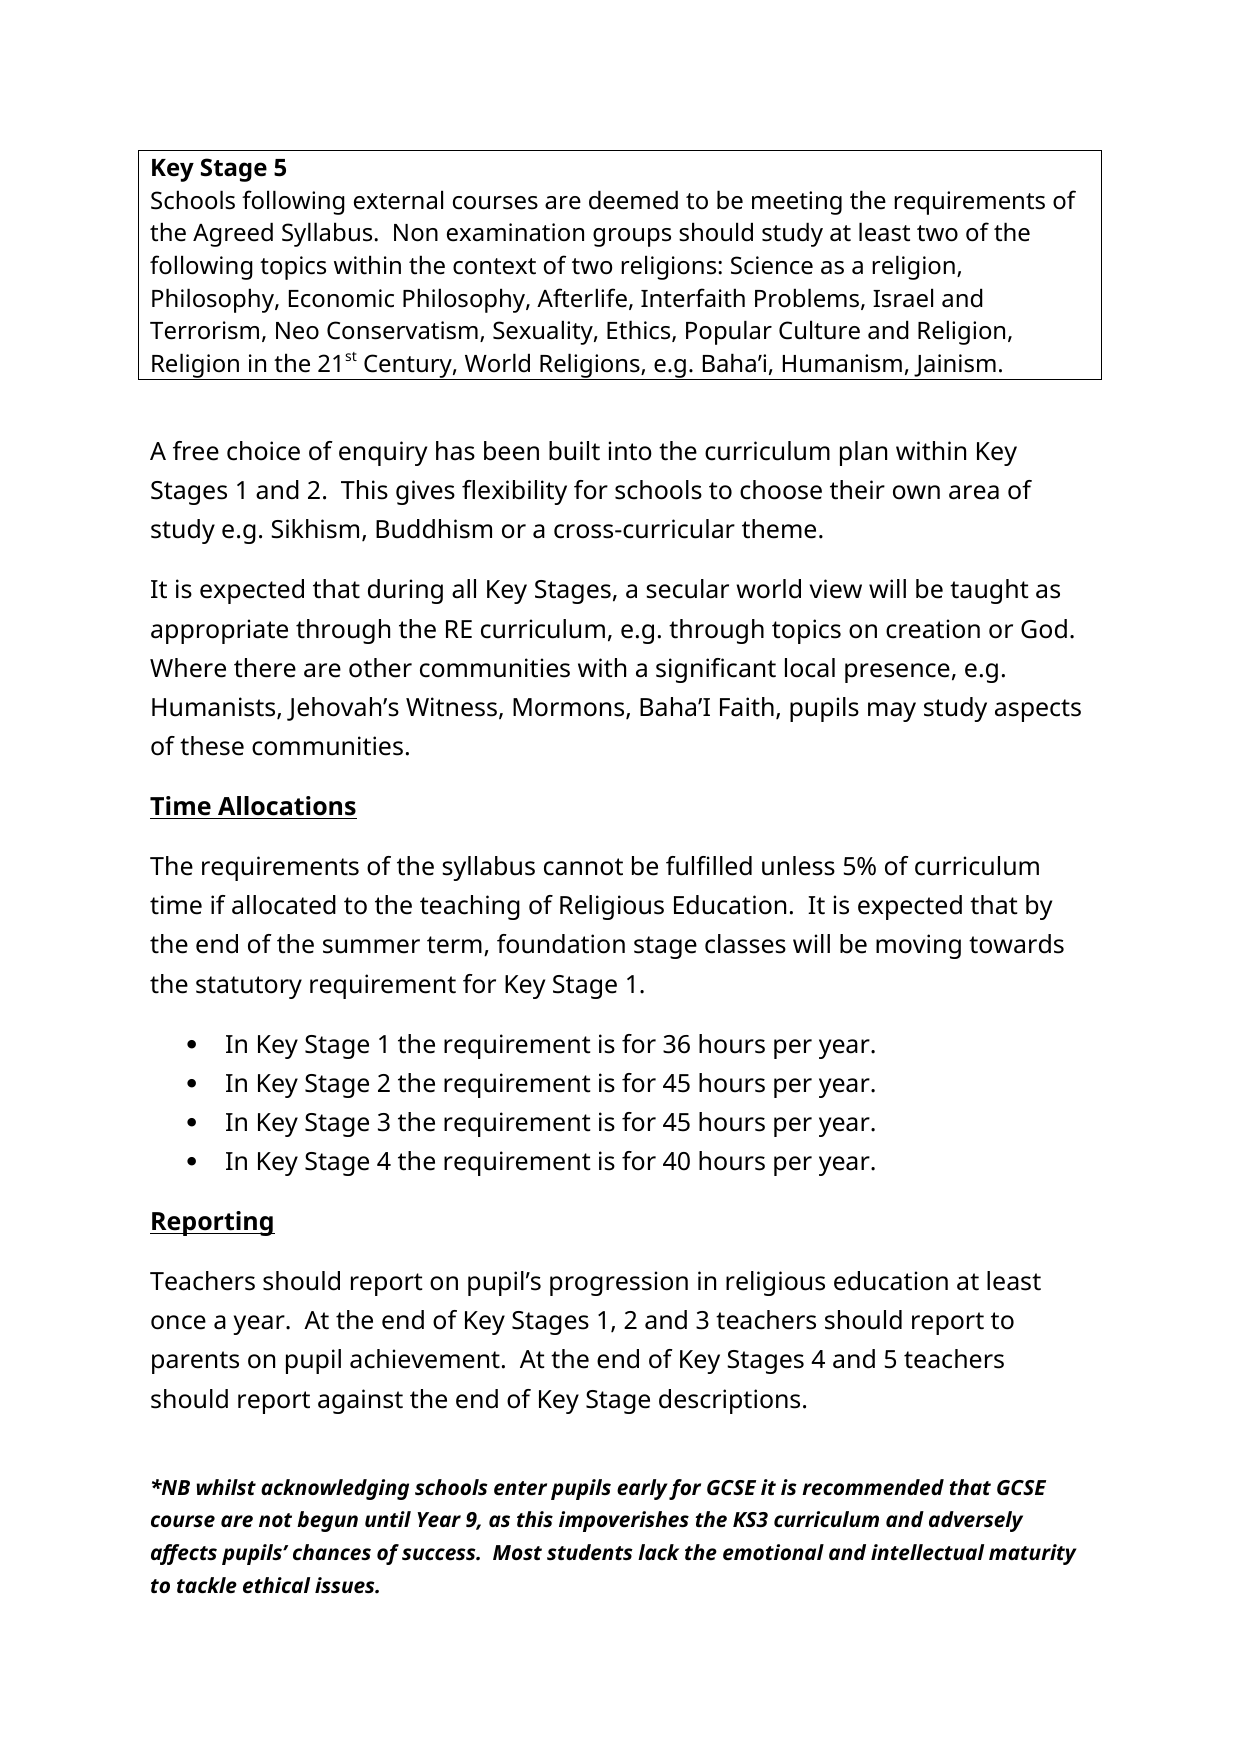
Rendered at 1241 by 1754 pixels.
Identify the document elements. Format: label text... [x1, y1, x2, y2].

text The requirements of the syllabus cannot be fulfilled unless 5% of curriculum time if allocated to the teaching of Religious Education. It is expected that by the end of the summer term, foundation stage classes will be moving towards the statutory requirement for Key Stage 1. [150, 849, 1090, 1000]
table_cell Key Stage 5 Schools following external courses are deemed to be meeting the requirements of the Agreed Syllabus. Non examination groups should study at least two of the following topics within the context of two religions: Science as a religion, Philosophy, Economic Philosophy, Afterlife, Interfaith Problems, Israel and Terrorism, Neo Conservatism, Sexuality, Ethics, Popular Culture and Religion, Religion in the 21st Century, World Religions, e.g. Baha’i, Humanism, Jainism. [139, 151, 1101, 379]
text It is expected that during all Key Stages, a secular world view will be taught as appropriate through the RE curriculum, e.g. through topics on creation or God. Where there are other communities with a significant local presence, e.g. Humanists, Jehovah’s Witness, Mormons, Baha’I Faith, pupils may study aspects of these communities. [150, 572, 1090, 763]
list In Key Stage 2 the requirement is for 45 hours per year. [187, 1065, 1090, 1099]
text Time Allocations [150, 789, 1090, 823]
text Teachers should report on pupil’s progression in religious education at least once a year. At the end of Key Stages 1, 2 and 3 teachers should report to parents on pupil achievement. At the end of Key Stages 4 and 5 teachers should report against the end of Key Stage descriptions. [150, 1264, 1090, 1415]
text Reporting [150, 1204, 1090, 1238]
list In Key Stage 1 the requirement is for 36 hours per year. [187, 1026, 1090, 1060]
list In Key Stage 3 the requirement is for 45 hours per year. [187, 1104, 1090, 1139]
text A free choice of enquiry has been built into the curriculum plan within Key Stages 1 and 2. This gives flexibility for schools to choose their own area of study e.g. Sikhism, Buddhism or a cross-curricular theme. [150, 434, 1090, 546]
list In Key Stage 4 the requirement is for 40 hours per year. [187, 1144, 1090, 1178]
